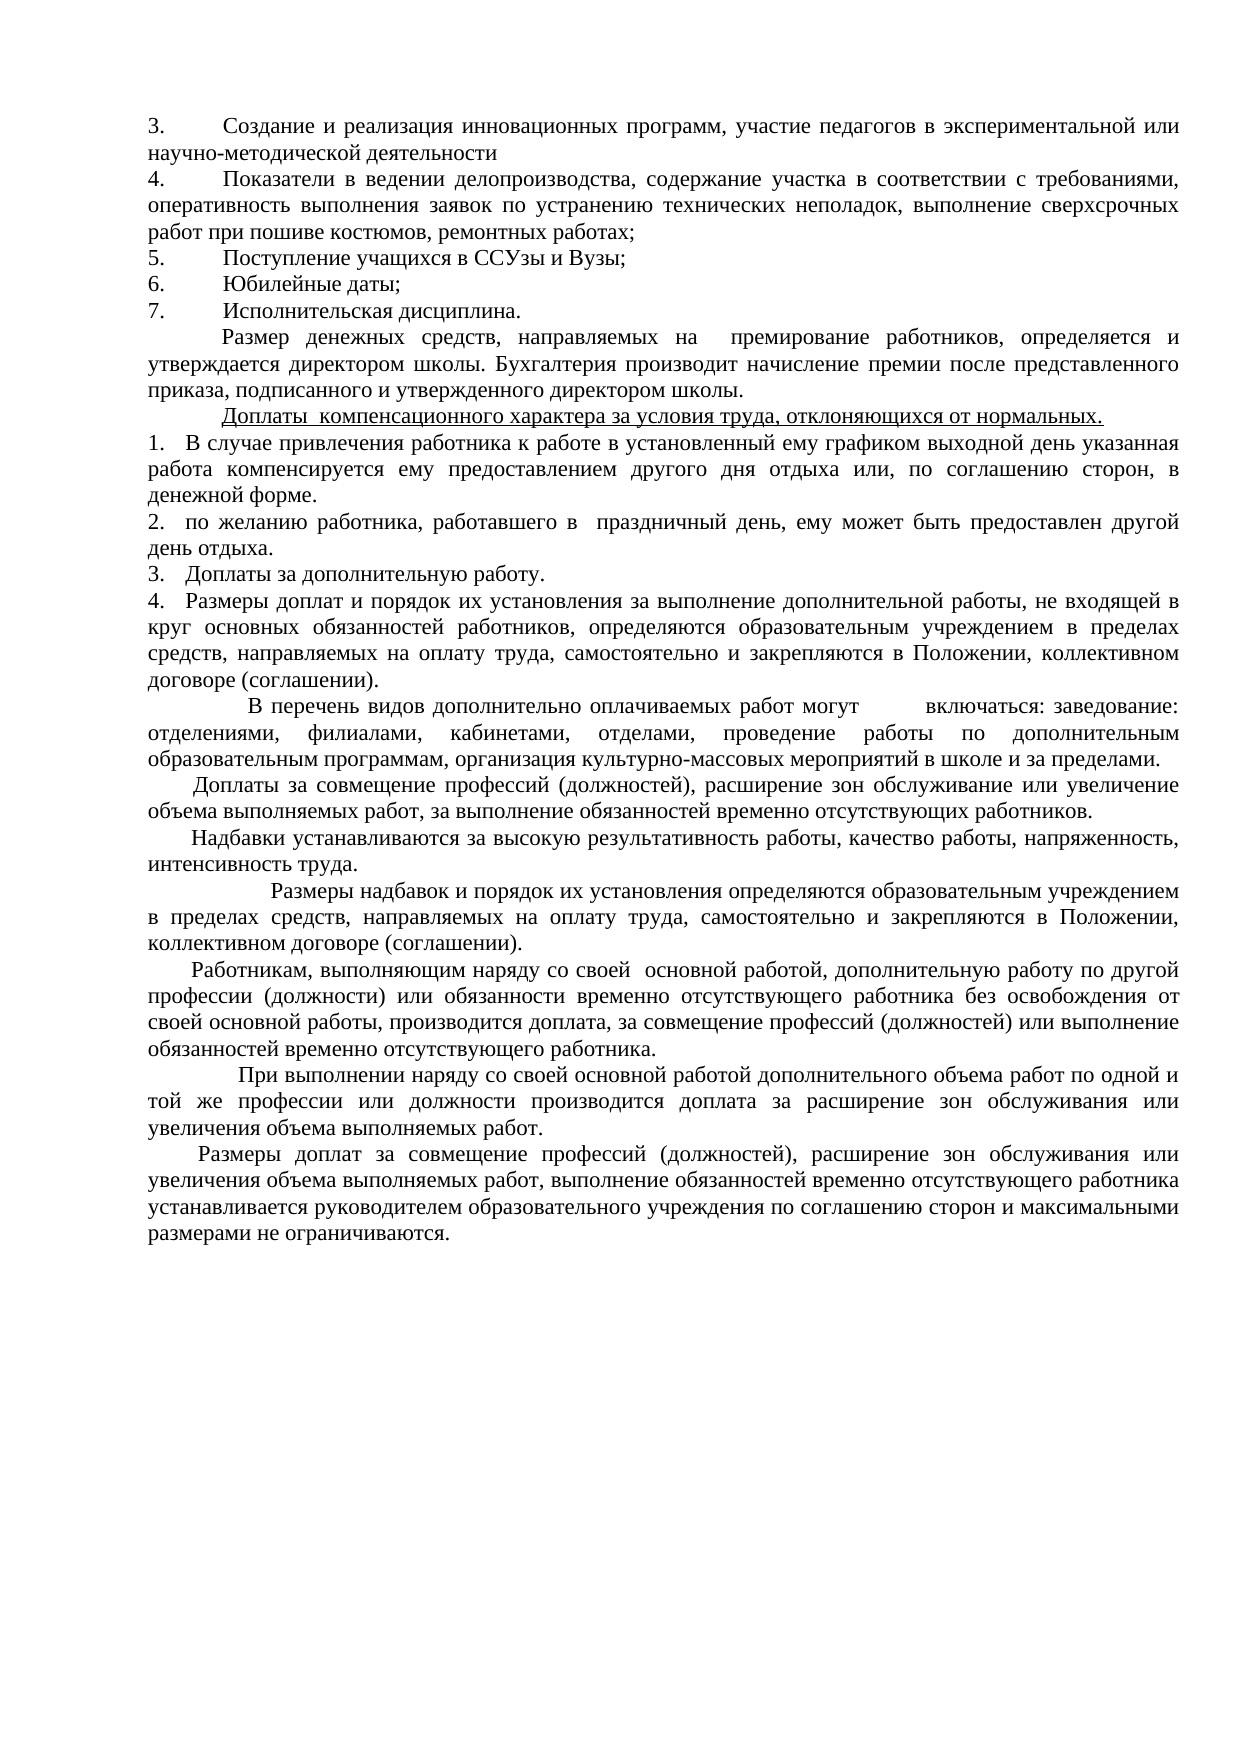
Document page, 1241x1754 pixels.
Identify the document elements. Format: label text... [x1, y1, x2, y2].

text Размеры доплат за совмещение профессий (должностей), расширение зон обслуживания или увеличения объема выполняемых работ, выполнение обязанностей временно отсутствующего работника устанавливается руководителем образовательного учреждения по соглашению сторон и максимальными размерами не ограничиваются. [148, 1140, 1181, 1246]
text Размер денежных средств, направляемых на премирование работников, определяется и утверждается директором школы. Бухгалтерия производит начисление премии после представленного приказа, подписанного и утвержденного директором школы. [148, 323, 1181, 402]
list Юбилейные даты; [148, 271, 1181, 297]
list Доплаты за дополнительную работу. [148, 560, 1181, 587]
text Размеры надбавок и порядок их установления определяются образовательным учреждением в пределах средств, направляемых на оплату труда, самостоятельно и закрепляются в Положении, коллективном договоре (соглашении). [148, 877, 1181, 956]
list Размеры доплат и порядок их установления за выполнение дополнительной работы, не входящей в круг основных обязанностей работников, определяются образовательным учреждением в пределах средств, направляемых на оплату труда, самостоятельно и закрепляются в Положении, коллективном договоре (соглашении). [148, 587, 1181, 692]
text Доплаты за совмещение профессий (должностей), расширение зон обслуживание или увеличение объема выполняемых работ, за выполнение обязанностей временно отсутствующих работников. [148, 771, 1181, 824]
text Работникам, выполняющим наряду со своей основной работой, дополнительную работу по другой профессии (должности) или обязанности временно отсутствующего работника без освобождения от своей основной работы, производится доплата, за совмещение профессий (должностей) или выполнение обязанностей временно отсутствующего работника. [148, 956, 1181, 1061]
list Исполнительская дисциплина. [148, 297, 1181, 323]
list Показатели в ведении делопроизводства, содержание участка в соответствии с требованиями, оперативность выполнения заявок по устранению технических неполадок, выполнение сверхсрочных работ при пошиве костюмов, ремонтных работах; [148, 165, 1181, 244]
list по желанию работника, работавшего в праздничный день, ему может быть предоставлен другой день отдыха. [148, 508, 1181, 560]
list В случае привлечения работника к работе в установленный ему графиком выходной день указанная работа компенсируется ему предоставлением другого дня отдыха или, по соглашению сторон, в денежной форме. [148, 429, 1181, 508]
list Создание и реализация инновационных программ, участие педагогов в экспериментальной или научно-методической деятельности [148, 112, 1181, 165]
text Надбавки устанавливаются за высокую результативность работы, качество работы, напряженность, интенсивность труда. [148, 824, 1181, 877]
text При выполнении наряду со своей основной работой дополнительного объема работ по одной и той же профессии или должности производится доплата за расширение зон обслуживания или увеличения объема выполняемых работ. [148, 1061, 1181, 1140]
text В перечень видов дополнительно оплачиваемых работ могут включаться: заведование: отделениями, филиалами, кабинетами, отделами, проведение работы по дополнительным образовательным программам, организация культурно-массовых мероприятий в школе и за пределами. [148, 692, 1181, 771]
text Доплаты компенсационного характера за условия труда, отклоняющихся от нормальных. [148, 402, 1181, 429]
list Поступление учащихся в ССУзы и Вузы; [148, 244, 1181, 271]
